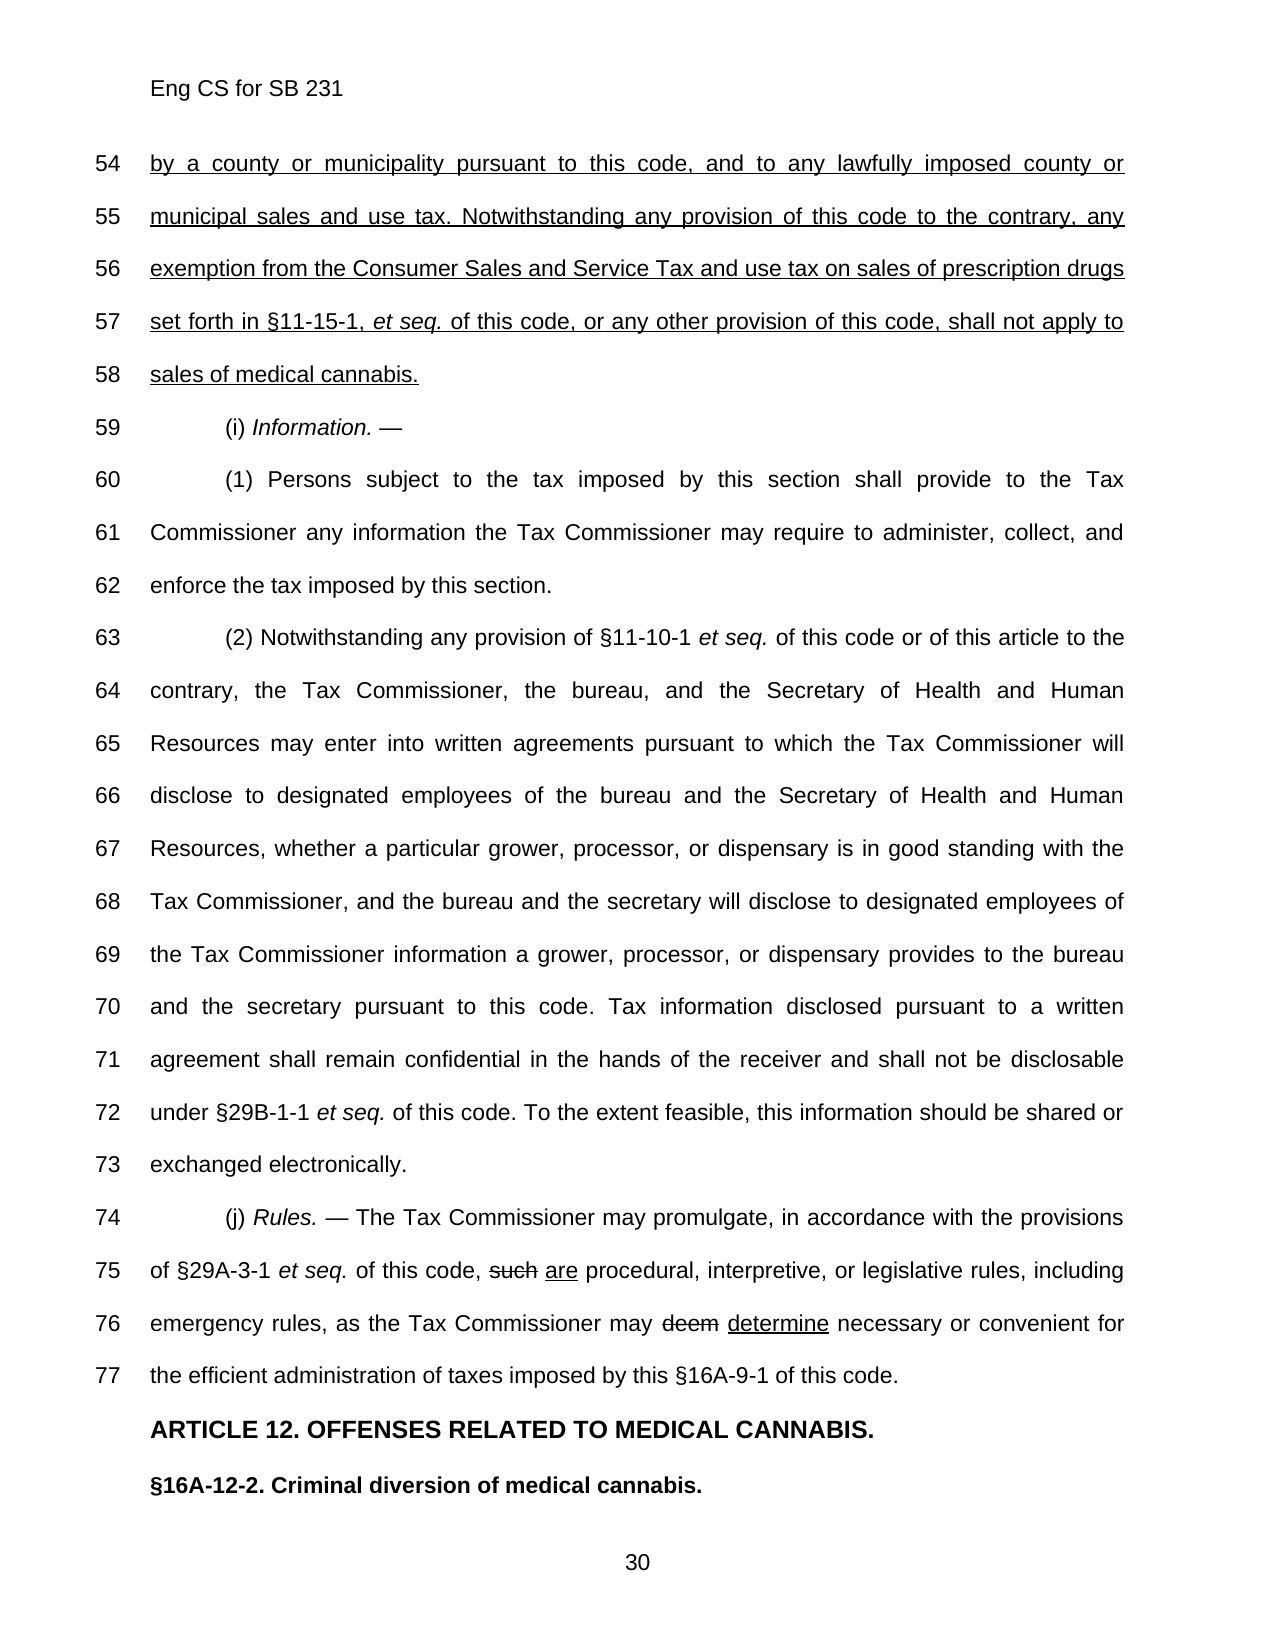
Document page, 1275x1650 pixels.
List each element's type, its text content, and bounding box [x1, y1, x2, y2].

text (2) Notwithstanding any provision of §11-10-1 et seq. of this code or of this article to the contrary, the Tax Commissioner, the bureau, and the Secretary of Health and Human Resources may enter into written agreements pursuant to which the Tax Commissioner will disclose to designated employees of the bureau and the Secretary of Health and Human Resources, whether a particular grower, processor, or dispensary is in good standing with the Tax Commissioner, and the bureau and the secretary will disclose to designated employees of the Tax Commissioner information a grower, processor, or dispensary provides to the bureau and the secretary pursuant to this code. Tax information disclosed pursuant to a written agreement shall remain confidential in the hands of the receiver and shall not be disclosable under §29B-1-1 et seq. of this code. To the extent feasible, this information should be shared or exchanged electronically. [150, 624, 1125, 1178]
subtitle §16A-12-2. Criminal diversion of medical cannabis. [150, 1472, 1125, 1499]
text (i) Information. — [150, 413, 1125, 440]
text (j) Rules. — The Tax Commissioner may promulgate, in accordance with the provisions of §29A-3-1 et seq. of this code, such are procedural, interpretive, or legislative rules, including emergency rules, as the Tax Commissioner may deem determine necessary or convenient for the efficient administration of taxes imposed by this §16A-9-1 of this code. [150, 1204, 1125, 1389]
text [150, 174, 1125, 225]
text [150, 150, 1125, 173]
subtitle article 12. offenses related to medical cannabis. [150, 1415, 1125, 1444]
text (1) Persons subject to the tax imposed by this section shall provide to the Tax Commissioner any information the Tax Commissioner may require to administer, collect, and enforce the tax imposed by this section. [150, 466, 1125, 598]
